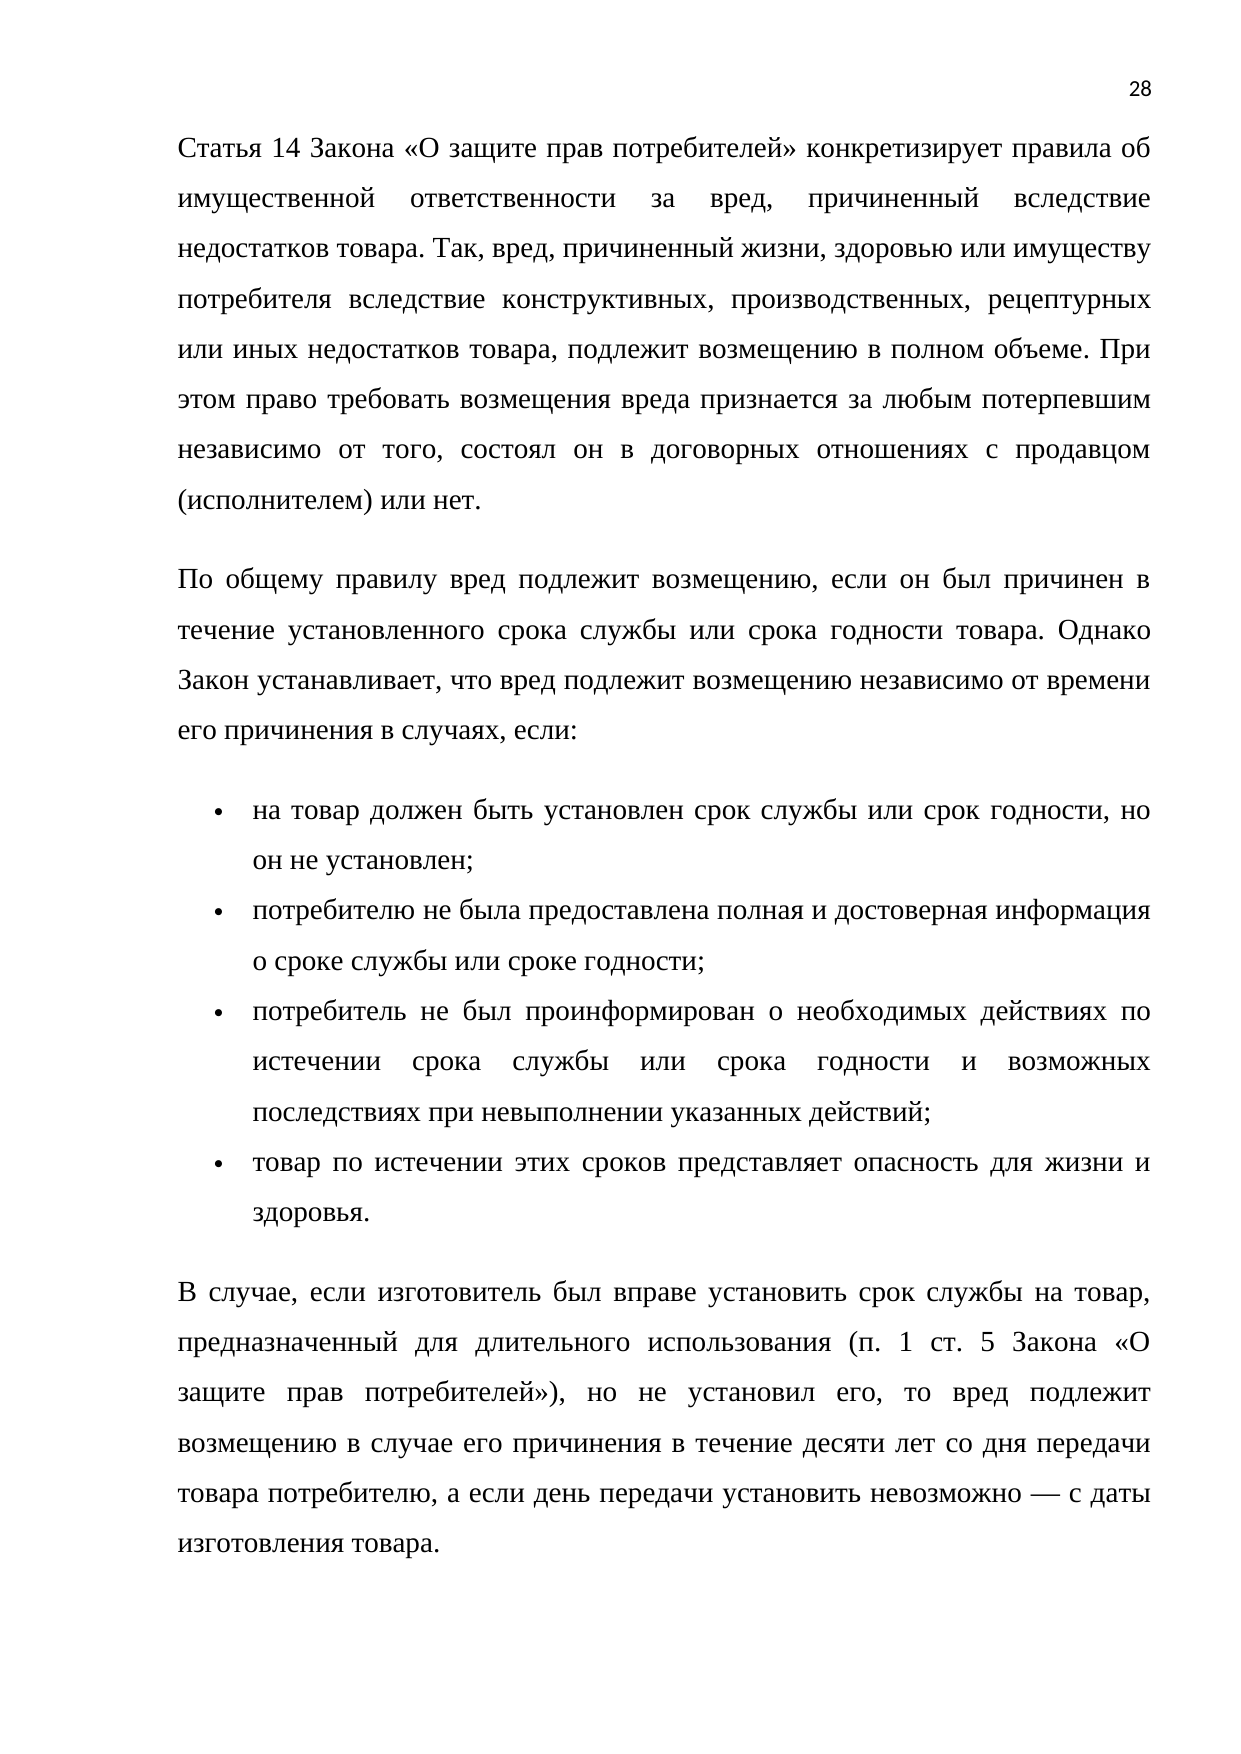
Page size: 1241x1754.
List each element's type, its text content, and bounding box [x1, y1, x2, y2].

text Статья 14 Закона «О защите прав потребителей» конкретизирует правила об имущественной ответственности за вред, причиненный вследствие недостатков товара. Так, вред, причиненный жизни, здоровью или имуществу потребителя вследствие конструктивных, производственных, рецептурных или иных недостатков товара, подлежит возмещению в полном объеме. При этом право требовать возмещения вреда признается за любым потерпевшим независимо от того, состоял он в договорных отношениях с продавцом (исполнителем) или нет. [177, 130, 1152, 516]
list потребитель не был проинформирован о необходимых действиях по истечении срока службы или срока годности и возможных последствиях при невыполнении указанных действий; [215, 993, 1152, 1127]
text По общему правилу вред подлежит возмещению, если он был причинен в течение установленного срока службы или срока годности товара. Однако Закон устанавливает, что вред подлежит возмещению независимо от времени его причинения в случаях, если: [177, 561, 1152, 746]
text В случае, если изготовитель был вправе установить срок службы на товар, предназначенный для длительного использования (п. 1 ст. 5 Закона «О защите прав потребителей»), но не установил его, то вред подлежит возмещению в случае его причинения в течение десяти лет со дня передачи товара потребителю, а если день передачи установить невозможно — с даты изготовления товара. [177, 1274, 1152, 1559]
list потребителю не была предоставлена полная и достоверная информация о сроке службы или сроке годности; [215, 892, 1152, 976]
list на товар должен быть установлен срок службы или срок годности, но он не установлен; [215, 792, 1152, 876]
list товар по истечении этих сроков представляет опасность для жизни и здоровья. [215, 1144, 1152, 1228]
